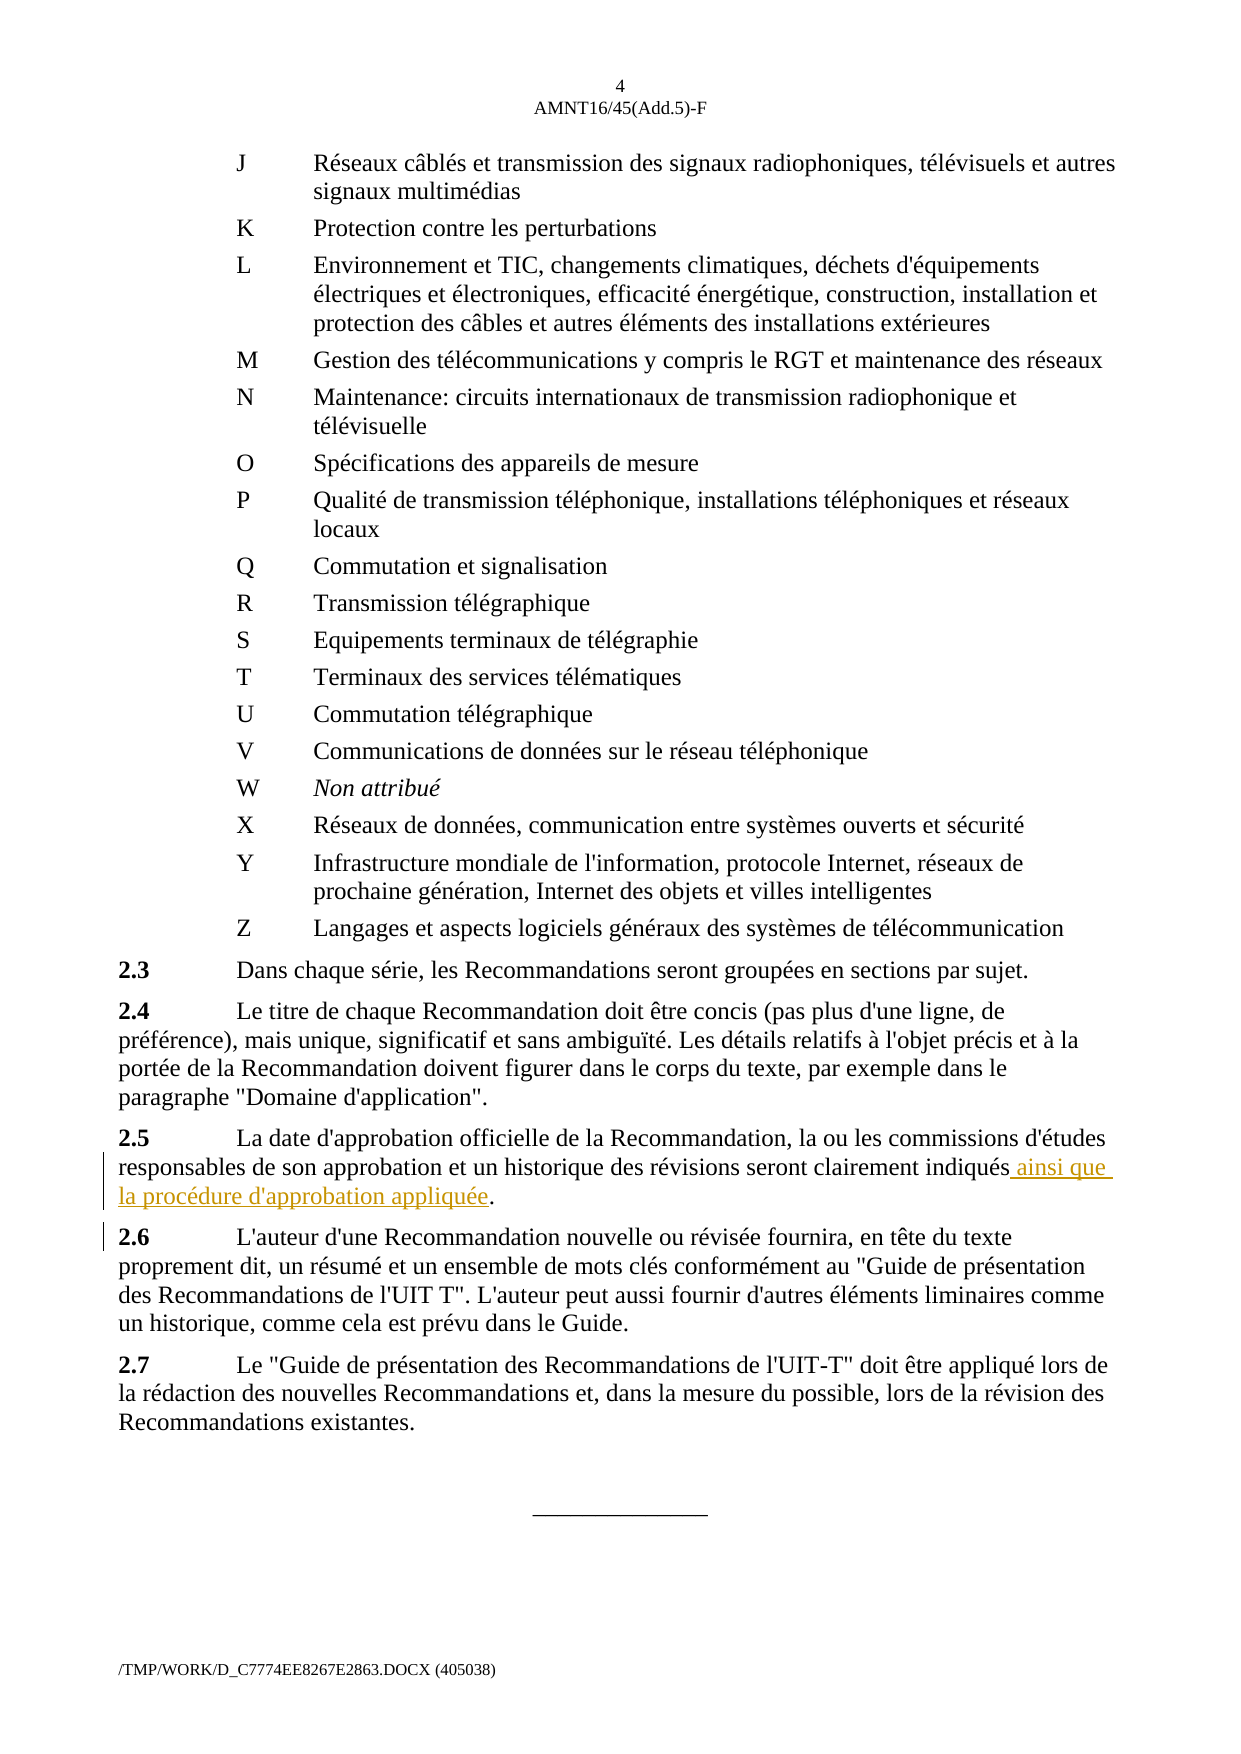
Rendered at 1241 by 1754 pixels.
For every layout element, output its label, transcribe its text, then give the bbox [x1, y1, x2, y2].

text R Transmission télégraphique [236, 588, 1122, 617]
text 2.7 Le "Guide de présentation des Recommandations de l'UIT-T" doit être appliqué lors de la rédaction des nouvelles Recommandations et, dans la mesure du possible, lors de la révision des Recommandations existantes. [118, 1350, 1122, 1436]
text L Environnement et TIC, changements climatiques, déchets d'équipements électriques et électroniques, efficacité énergétique, construction, installation et protection des câbles et autres éléments des installations extérieures [236, 251, 1122, 337]
text Y Infrastructure mondiale de l'information, protocole Internet, réseaux de prochaine génération, Internet des objets et villes intelligentes [236, 848, 1122, 905]
text P Qualité de transmission téléphonique, installations téléphoniques et réseaux locaux [236, 485, 1122, 543]
text U Commutation télégraphique [236, 699, 1122, 728]
text V Communications de données sur le réseau téléphonique [236, 736, 1122, 765]
text 2.5 La date d'approbation officielle de la Recommandation, la ou les commissions d'études responsables de son approbation et un historique des révisions seront clairement indiqués. [118, 1123, 1122, 1210]
text 2.3 Dans chaque série, les Recommandations seront groupées en sections par sujet. [118, 955, 1122, 983]
text K Protection contre les perturbations [236, 213, 1122, 242]
text Q Commutation et signalisation [236, 551, 1122, 580]
text 2.6 L'auteur d'une Recommandation nouvelle ou révisée fournira, en tête du texte proprement dit, un résumé et un ensemble de mots clés conformément au "Guide de présentation des Recommandations de l'UIT T". L'auteur peut aussi fournir d'autres éléments liminaires comme un historique, comme cela est prévu dans le Guide. [118, 1222, 1122, 1337]
text N Maintenance: circuits internationaux de transmission radiophonique et télévisuelle [236, 382, 1122, 440]
text S Equipements terminaux de télégraphie [236, 625, 1122, 654]
text M Gestion des télécommunications y compris le RGT et maintenance des réseaux [236, 345, 1122, 374]
text T Terminaux des services télématiques [236, 662, 1122, 691]
text J Réseaux câblés et transmission des signaux radiophoniques, télévisuels et autres signaux multimédias [236, 148, 1122, 205]
text O Spécifications des appareils de mesure [236, 448, 1122, 477]
text Z Langages et aspects logiciels généraux des systèmes de télécommunication [236, 913, 1122, 942]
text W Non attribué [236, 773, 1122, 802]
text 2.4 Le titre de chaque Recommandation doit être concis (pas plus d'une ligne, de préférence), mais unique, significatif et sans ambiguïté. Les détails relatifs à l'objet précis et à la portée de la Recommandation doivent figurer dans le corps du texte, par exemple dans le paragraphe "Domaine d'application". [118, 996, 1122, 1111]
text X Réseaux de données, communication entre systèmes ouverts et sécurité [236, 811, 1122, 839]
text ______________ [118, 1490, 1122, 1518]
